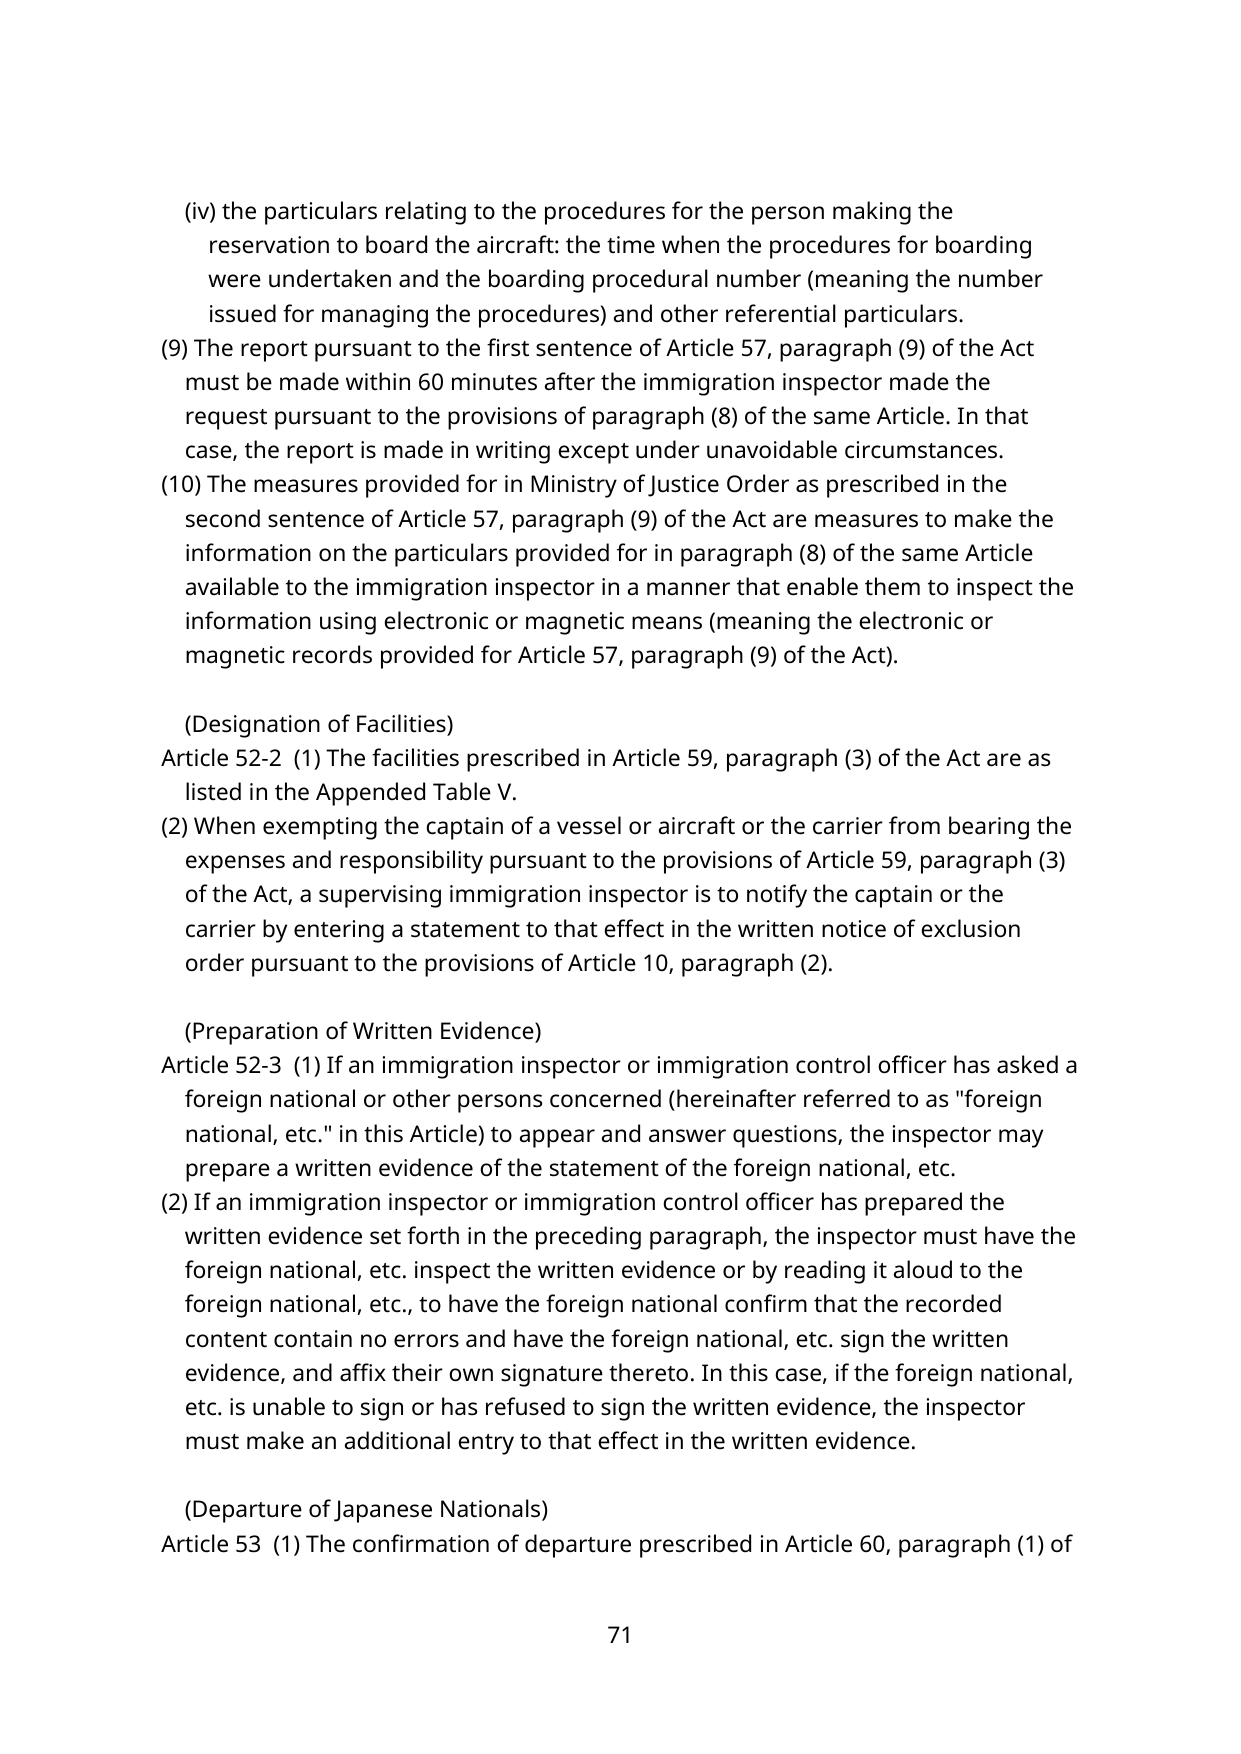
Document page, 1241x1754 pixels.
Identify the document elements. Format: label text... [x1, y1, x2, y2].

text (Preparation of Written Evidence) [184, 1014, 1079, 1048]
text (Departure of Japanese Nationals) [184, 1492, 1079, 1526]
text (iv) the particulars relating to the procedures for the person making the reservation to board the aircraft: the time when the procedures for boarding were undertaken and the boarding procedural number (meaning the number issued for managing the procedures) and other referential particulars. [184, 194, 1079, 330]
text (2) If an immigration inspector or immigration control officer has prepared the written evidence set forth in the preceding paragraph, the inspector must have the foreign national, etc. inspect the written evidence or by reading it aloud to the foreign national, etc., to have the foreign national confirm that the recorded content contain no errors and have the foreign national, etc. sign the written evidence, and affix their own signature thereto. In this case, if the foreign national, etc. is unable to sign or has refused to sign the written evidence, the inspector must make an additional entry to that effect in the written evidence. [161, 1184, 1079, 1458]
text (9) The report pursuant to the first sentence of Article 57, paragraph (9) of the Act must be made within 60 minutes after the immigration inspector made the request pursuant to the provisions of paragraph (8) of the same Article. In that case, the report is made in writing except under unavoidable circumstances. [161, 330, 1079, 467]
text (Designation of Facilities) [184, 706, 1079, 740]
text (2) When exempting the captain of a vessel or aircraft or the carrier from bearing the expenses and responsibility pursuant to the provisions of Article 59, paragraph (3) of the Act, a supervising immigration inspector is to notify the captain or the carrier by entering a statement to that effect in the written notice of exclusion order pursuant to the provisions of Article 10, paragraph (2). [161, 809, 1079, 979]
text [161, 1526, 1079, 1560]
text Article 52-3 (1) If an immigration inspector or immigration control officer has asked a foreign national or other persons concerned (hereinafter referred to as "foreign national, etc." in this Article) to appear and answer questions, the inspector may prepare a written evidence of the statement of the foreign national, etc. [161, 1048, 1079, 1184]
text Article 52-2 (1) The facilities prescribed in Article 59, paragraph (3) of the Act are as listed in the Appended Table V. [161, 740, 1079, 809]
text (10) The measures provided for in Ministry of Justice Order as prescribed in the second sentence of Article 57, paragraph (9) of the Act are measures to make the information on the particulars provided for in paragraph (8) of the same Article available to the immigration inspector in a manner that enable them to inspect the information using electronic or magnetic means (meaning the electronic or magnetic records provided for Article 57, paragraph (9) of the Act). [161, 467, 1079, 672]
